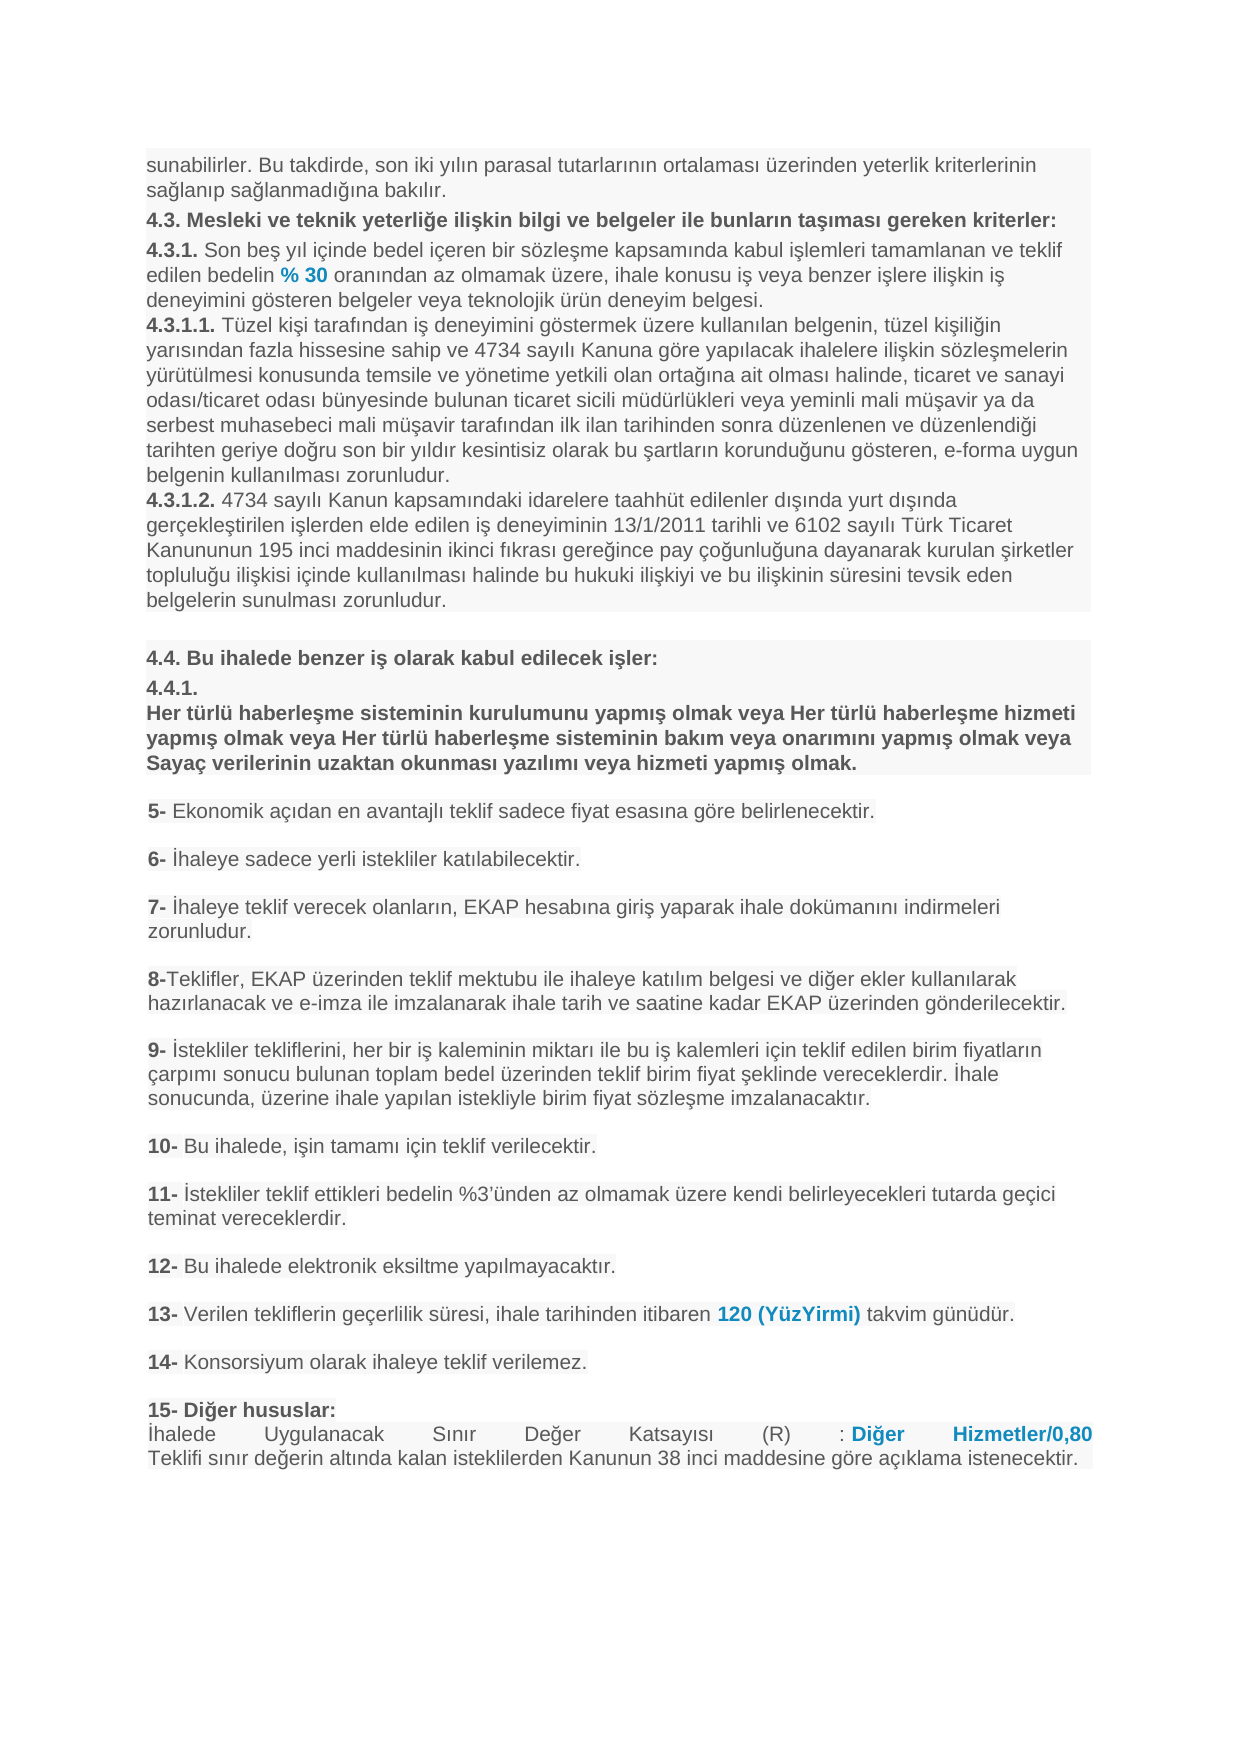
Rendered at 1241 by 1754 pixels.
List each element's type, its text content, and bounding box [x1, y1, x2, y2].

text 5- Ekonomik açıdan en avantajlı teklif sadece fiyat esasına göre belirlenecektir. 6- İhaleye sadece yerli istekliler katılabilecektir. 7- İhaleye teklif verecek olanların, EKAP hesabına giriş yaparak ihale dokümanını indirmeleri zorunludur. 8-Teklifler, EKAP üzerinden teklif mektubu ile ihaleye katılım belgesi ve diğer ekler kullanılarak hazırlanacak ve e-imza ile imzalanarak ihale tarih ve saatine kadar EKAP üzerinden gönderilecektir. 9- İstekliler tekliflerini, her bir iş kaleminin miktarı ile bu iş kalemleri için teklif edilen birim fiyatların çarpımı sonucu bulunan toplam bedel üzerinden teklif birim fiyat şeklinde vereceklerdir. İhale sonucunda, üzerine ihale yapılan istekliyle birim fiyat sözleşme imzalanacaktır. 10- Bu ihalede, işin tamamı için teklif verilecektir. 11- İstekliler teklif ettikleri bedelin %3’ünden az olmamak üzere kendi belirleyecekleri tutarda geçici teminat vereceklerdir. 12- Bu ihalede elektronik eksiltme yapılmayacaktır. 13- Verilen tekliflerin geçerlilik süresi, ihale tarihinden itibaren 120 (YüzYirmi) takvim günüdür. 14- Konsorsiyum olarak ihaleye teklif verilemez. 15- Diğer hususlar: [148, 775, 1093, 1422]
table_header 4.4. Bu ihalede benzer iş olarak kabul edilecek işler: [146, 640, 1091, 670]
text İhalede Uygulanacak Sınır Değer Katsayısı (R) : Diğer Hizmetler/0,80 Teklifi sınır değerin altında kalan isteklilerden Kanunun 38 inci maddesine göre açıklama istenecektir. [148, 1422, 1093, 1469]
table_cell 4.3.1. Son beş yıl içinde bedel içeren bir sözleşme kapsamında kabul işlemleri tamamlanan ve teklif edilen bedelin % 30 oranından az olmamak üzere, ihale konusu iş veya benzer işlere ilişkin iş deneyimini gösteren belgeler veya teknolojik ürün deneyim belgesi. 4.3.1.1. Tüzel kişi tarafından iş deneyimini göstermek üzere kullanılan belgenin, tüzel kişiliğin yarısından fazla hissesine sahip ve 4734 sayılı Kanuna göre yapılacak ihalelere ilişkin sözleşmelerin yürütülmesi konusunda temsile ve yönetime yetkili olan ortağına ait olması halinde, ticaret ve sanayi odası/ticaret odası bünyesinde bulunan ticaret sicili müdürlükleri veya yeminli mali müşavir ya da serbest muhasebeci mali müşavir tarafından ilk ilan tarihinden sonra düzenlenen ve düzenlendiği tarihten geriye doğru son bir yıldır kesintisiz olarak bu şartların korunduğunu gösteren, e-forma uygun belgenin kullanılması zorunludur. 4.3.1.2. 4734 sayılı Kanun kapsamındaki idarelere taahhüt edilenler dışında yurt dışında gerçekleştirilen işlerden elde edilen iş deneyiminin 13/1/2011 tarihli ve 6102 sayılı Türk Ticaret Kanununun 195 inci maddesinin ikinci fıkrası gereğince pay çoğunluğuna dayanarak kurulan şirketler topluluğu ilişkisi içinde kullanılması halinde bu hukuki ilişkiyi ve bu ilişkinin süresini tevsik eden belgelerin sunulması zorunludur. [146, 232, 1091, 612]
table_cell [146, 148, 1091, 202]
table_header 4.3. Mesleki ve teknik yeterliğe ilişkin bilgi ve belgeler ile bunların taşıması gereken kriterler: [146, 202, 1091, 232]
table_cell 4.4.1. Her türlü haberleşme sisteminin kurulumunu yapmış olmak veya Her türlü haberleşme hizmeti yapmış olmak veya Her türlü haberleşme sisteminin bakım veya onarımını yapmış olmak veya Sayaç verilerinin uzaktan okunması yazılımı veya hizmeti yapmış olmak. [146, 670, 1091, 775]
